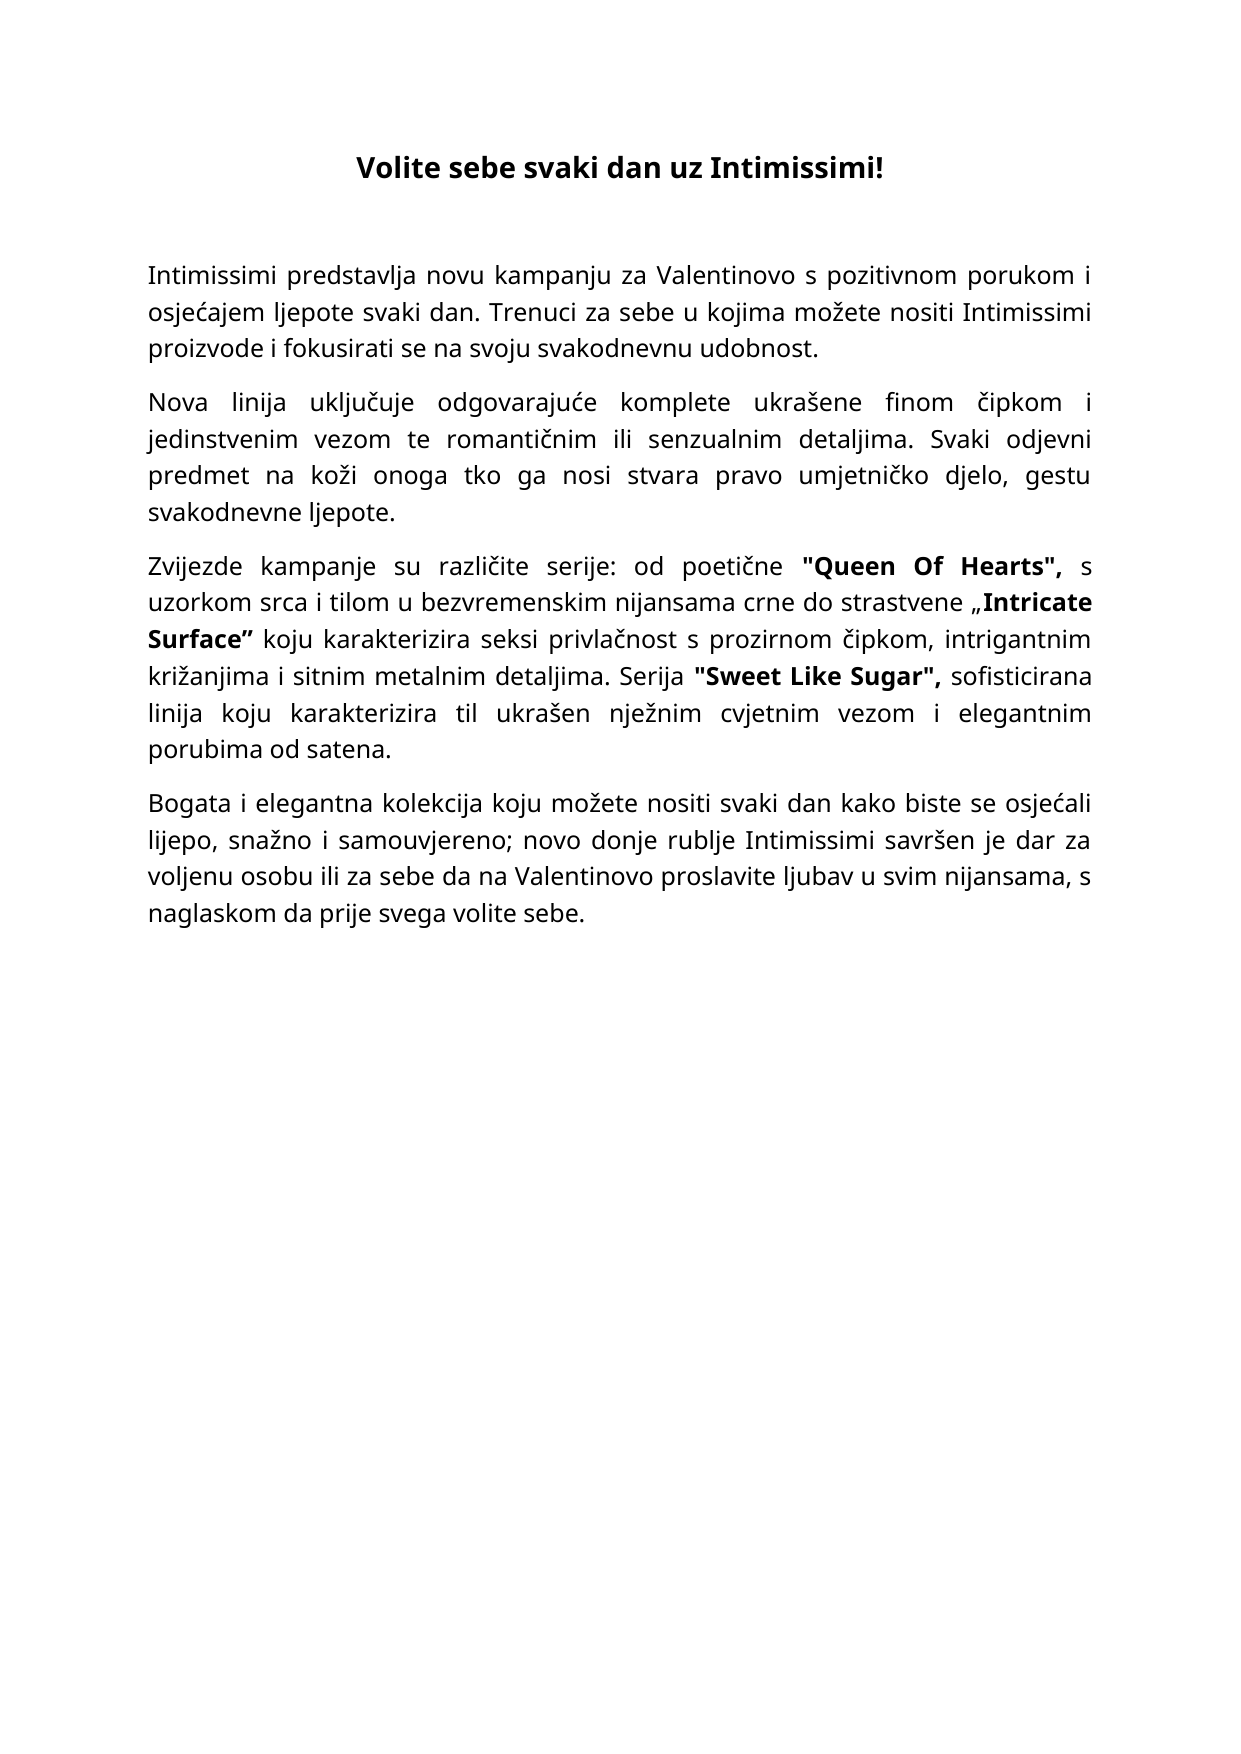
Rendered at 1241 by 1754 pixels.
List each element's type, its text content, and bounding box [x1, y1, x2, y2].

text Intimissimi predstavlja novu kampanju za Valentinovo s pozitivnom porukom i osjećajem ljepote svaki dan. Trenuci za sebe u kojima možete nositi Intimissimi proizvode i fokusirati se na svoju svakodnevnu udobnost. [148, 257, 1093, 365]
text Bogata i elegantna kolekcija koju možete nositi svaki dan kako biste se osjećali lijepo, snažno i samouvjereno; novo donje rublje Intimissimi savršen je dar za voljenu osobu ili za sebe da na Valentinovo proslavite ljubav u svim nijansama, s naglaskom da prije svega volite sebe. [148, 786, 1093, 930]
text Zvijezde kampanje su različite serije: od poetične "Queen Of Hearts", s uzorkom srca i tilom u bezvremenskim nijansama crne do strastvene „Intricate Surface” koju karakterizira seksi privlačnost s prozirnom čipkom, intrigantnim križanjima i sitnim metalnim detaljima. Serija "Sweet Like Sugar", sofisticirana linija koju karakterizira til ukrašen nježnim cvjetnim vezom i elegantnim porubima od satena. [148, 548, 1093, 766]
text Nova linija uključuje odgovarajuće komplete ukrašene finom čipkom i jedinstvenim vezom te romantičnim ili senzualnim detaljima. Svaki odjevni predmet na koži onoga tko ga nosi stvara pravo umjetničko djelo, gestu svakodnevne ljepote. [148, 384, 1093, 529]
text Volite sebe svaki dan uz Intimissimi! [148, 148, 1093, 187]
